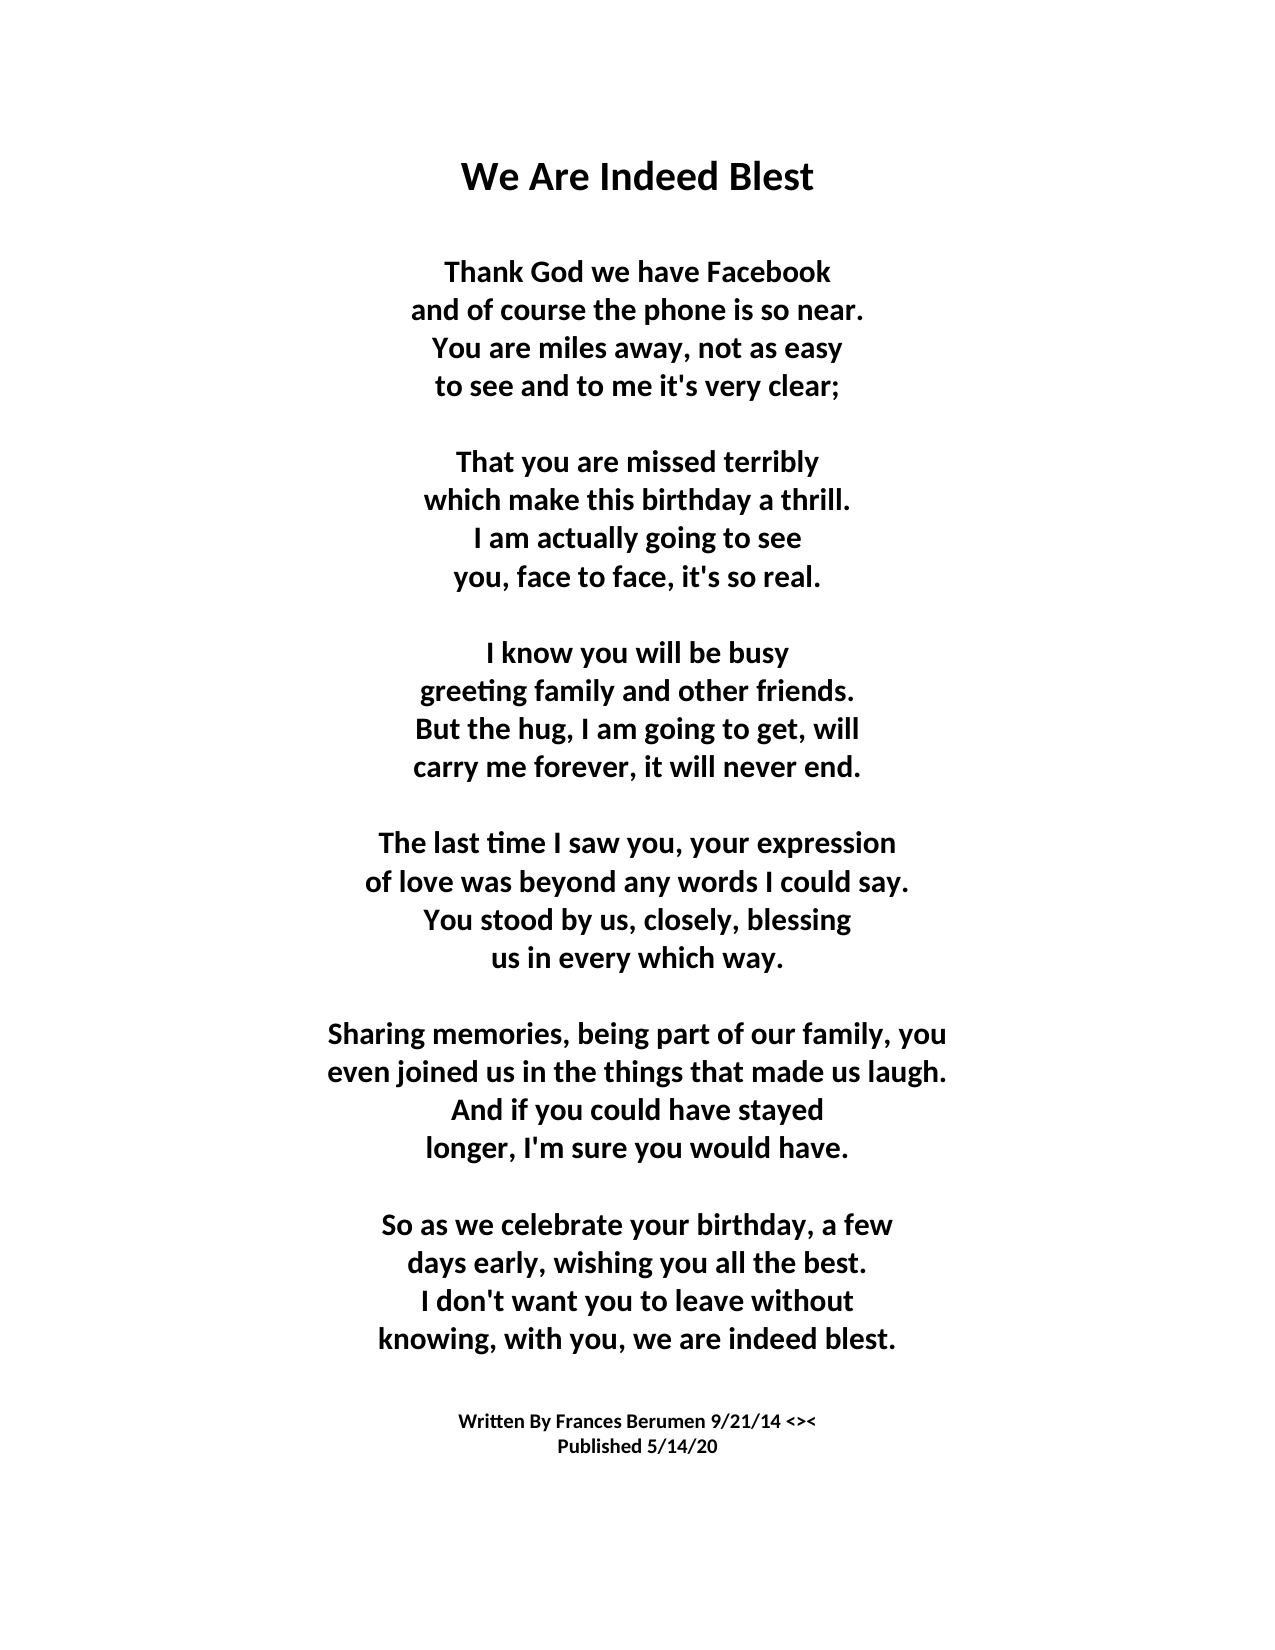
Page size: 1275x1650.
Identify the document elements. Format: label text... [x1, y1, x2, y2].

text You stood by us, closely, blessing [150, 900, 1125, 938]
text The last time I saw you, your expression [150, 823, 1125, 862]
text greeting family and other friends. [150, 671, 1125, 709]
text which make this birthday a thrill. [150, 480, 1125, 518]
text us in every which way. [150, 938, 1125, 976]
text That you are missed terribly [150, 442, 1125, 480]
text We Are Indeed Blest [150, 150, 1125, 201]
text carry me forever, it will never end. [150, 747, 1125, 785]
text knowing, with you, we are indeed blest. [150, 1319, 1125, 1357]
text Sharing memories, being part of our family, you [150, 1014, 1125, 1052]
text So as we celebrate your birthday, a few [150, 1205, 1125, 1243]
text longer, I'm sure you would have. [150, 1128, 1125, 1167]
text I know you will be busy [150, 633, 1125, 671]
text to see and to me it's very clear; [150, 366, 1125, 404]
text Written By Frances Berumen 9/21/14 <>< [150, 1408, 1125, 1433]
text and of course the phone is so near. [150, 290, 1125, 328]
text I don't want you to leave without [150, 1281, 1125, 1319]
text you, face to face, it's so real. [150, 557, 1125, 595]
text days early, wishing you all the best. [150, 1243, 1125, 1281]
text of love was beyond any words I could say. [150, 862, 1125, 900]
text even joined us in the things that made us laugh. [150, 1052, 1125, 1090]
text And if you could have stayed [150, 1090, 1125, 1128]
text Thank God we have Facebook [150, 252, 1125, 290]
text You are miles away, not as easy [150, 328, 1125, 366]
text But the hug, I am going to get, will [150, 709, 1125, 747]
text Published 5/14/20 [150, 1433, 1125, 1459]
text I am actually going to see [150, 518, 1125, 557]
